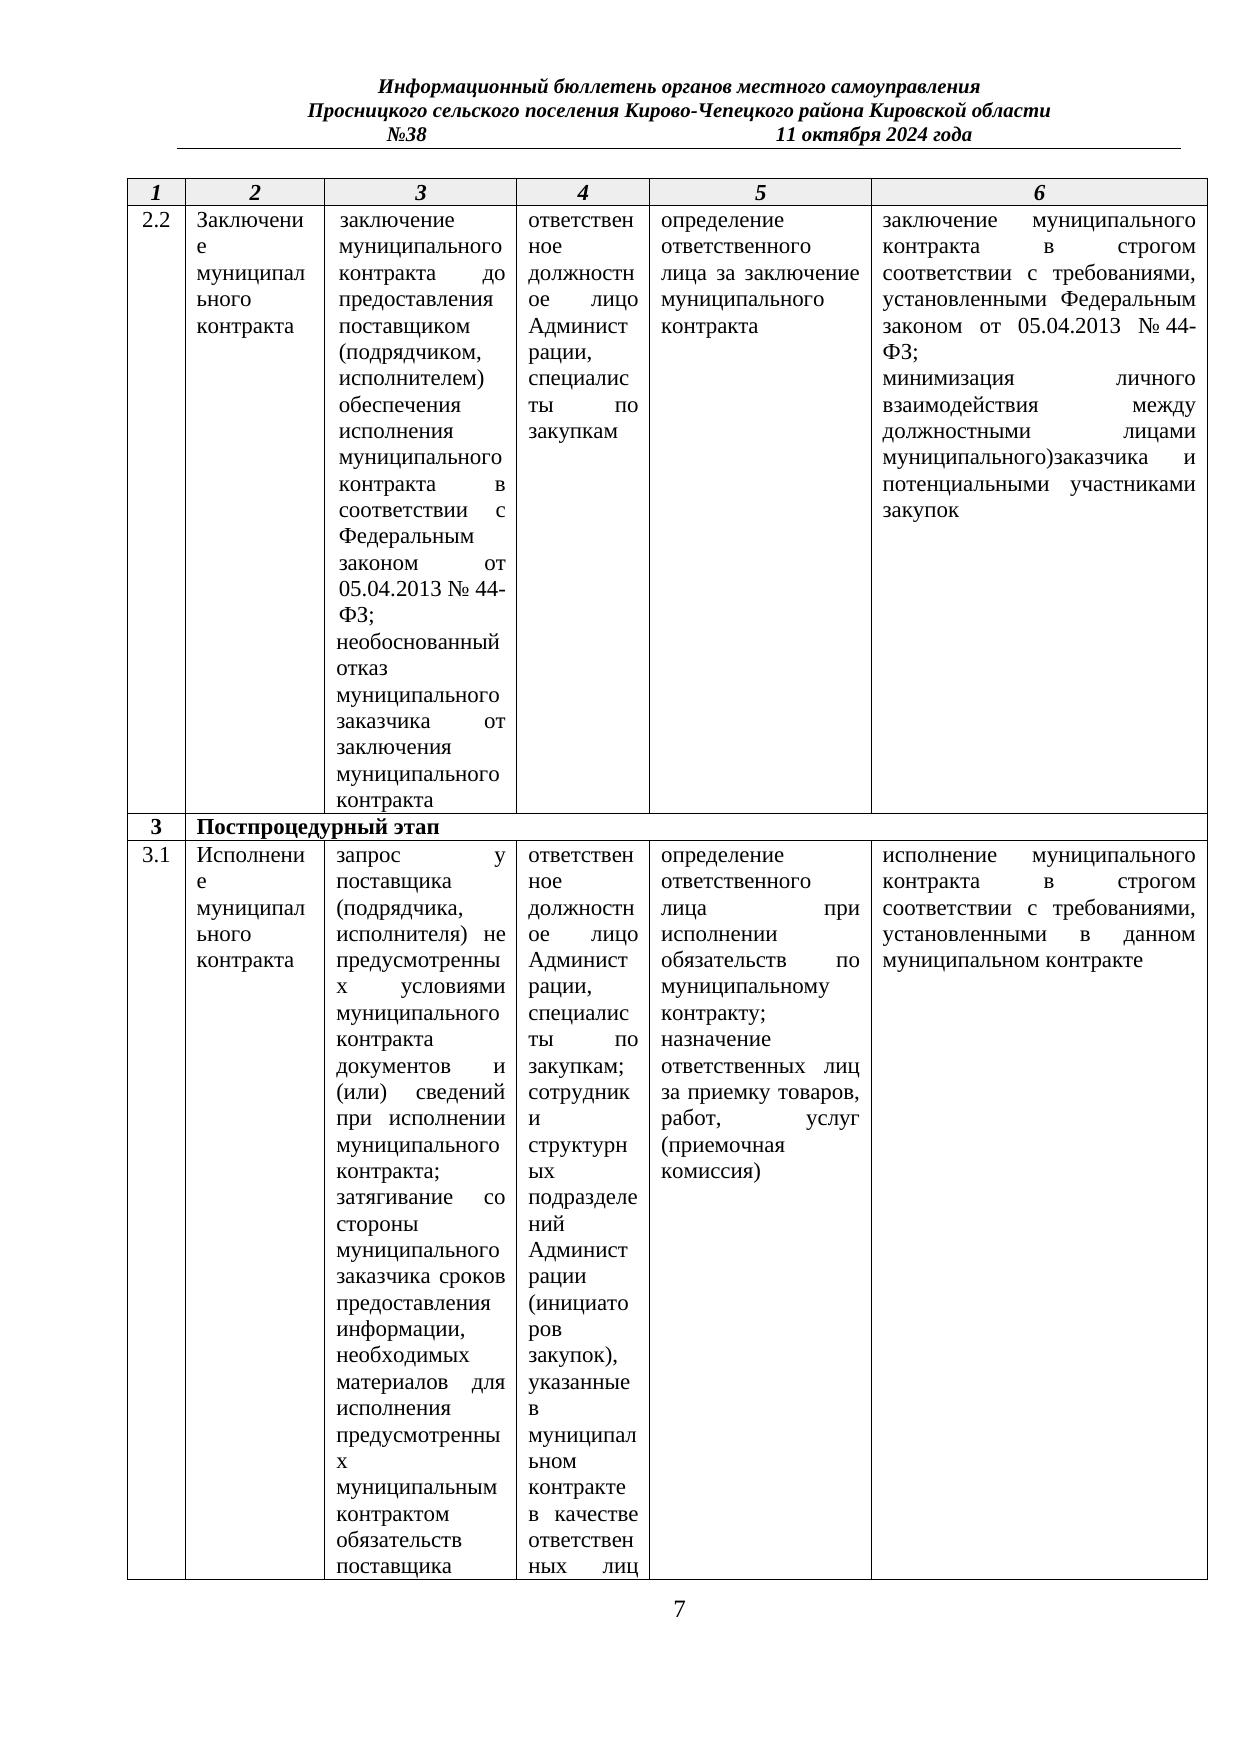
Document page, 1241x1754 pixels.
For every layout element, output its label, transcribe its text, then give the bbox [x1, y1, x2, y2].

table_cell заключение муниципального контракта в строгом соответствии с требованиями, установленными Федеральным законом от 05.04.2013 № 44-ФЗ; минимизация личного взаимодействия между должностными лицами муниципального)заказчика и потенциальными участниками закупок [872, 206, 1207, 812]
table_header 3 [325, 179, 516, 205]
table_cell Исполнение муниципального контракта [186, 841, 324, 1579]
table_header 1 [128, 179, 185, 205]
table_cell Заключение муниципального контракта [186, 206, 324, 812]
table_cell 3.1 [128, 841, 185, 1579]
table_cell Постпроцедурный этап [186, 814, 1207, 840]
table_header 5 [650, 179, 871, 205]
table_cell 3 [128, 814, 185, 840]
table_header 2 [186, 179, 324, 205]
table_header 6 [872, 179, 1207, 205]
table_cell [872, 841, 1207, 1579]
table_header 4 [517, 179, 649, 205]
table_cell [517, 841, 649, 1579]
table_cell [517, 206, 649, 812]
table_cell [650, 841, 871, 1579]
table_cell определение ответственного лица за заключение муниципального контракта [650, 206, 871, 812]
table_cell 2.2 [128, 206, 185, 812]
table_cell заключение муниципального контракта до предоставления поставщиком (подрядчиком, исполнителем) обеспечения исполнения муниципального контракта в соответствии с Федеральным законом от 05.04.2013 № 44-ФЗ; необоснованный отказ муниципального заказчика от заключения муниципального контракта [325, 206, 516, 812]
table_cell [325, 841, 516, 1579]
